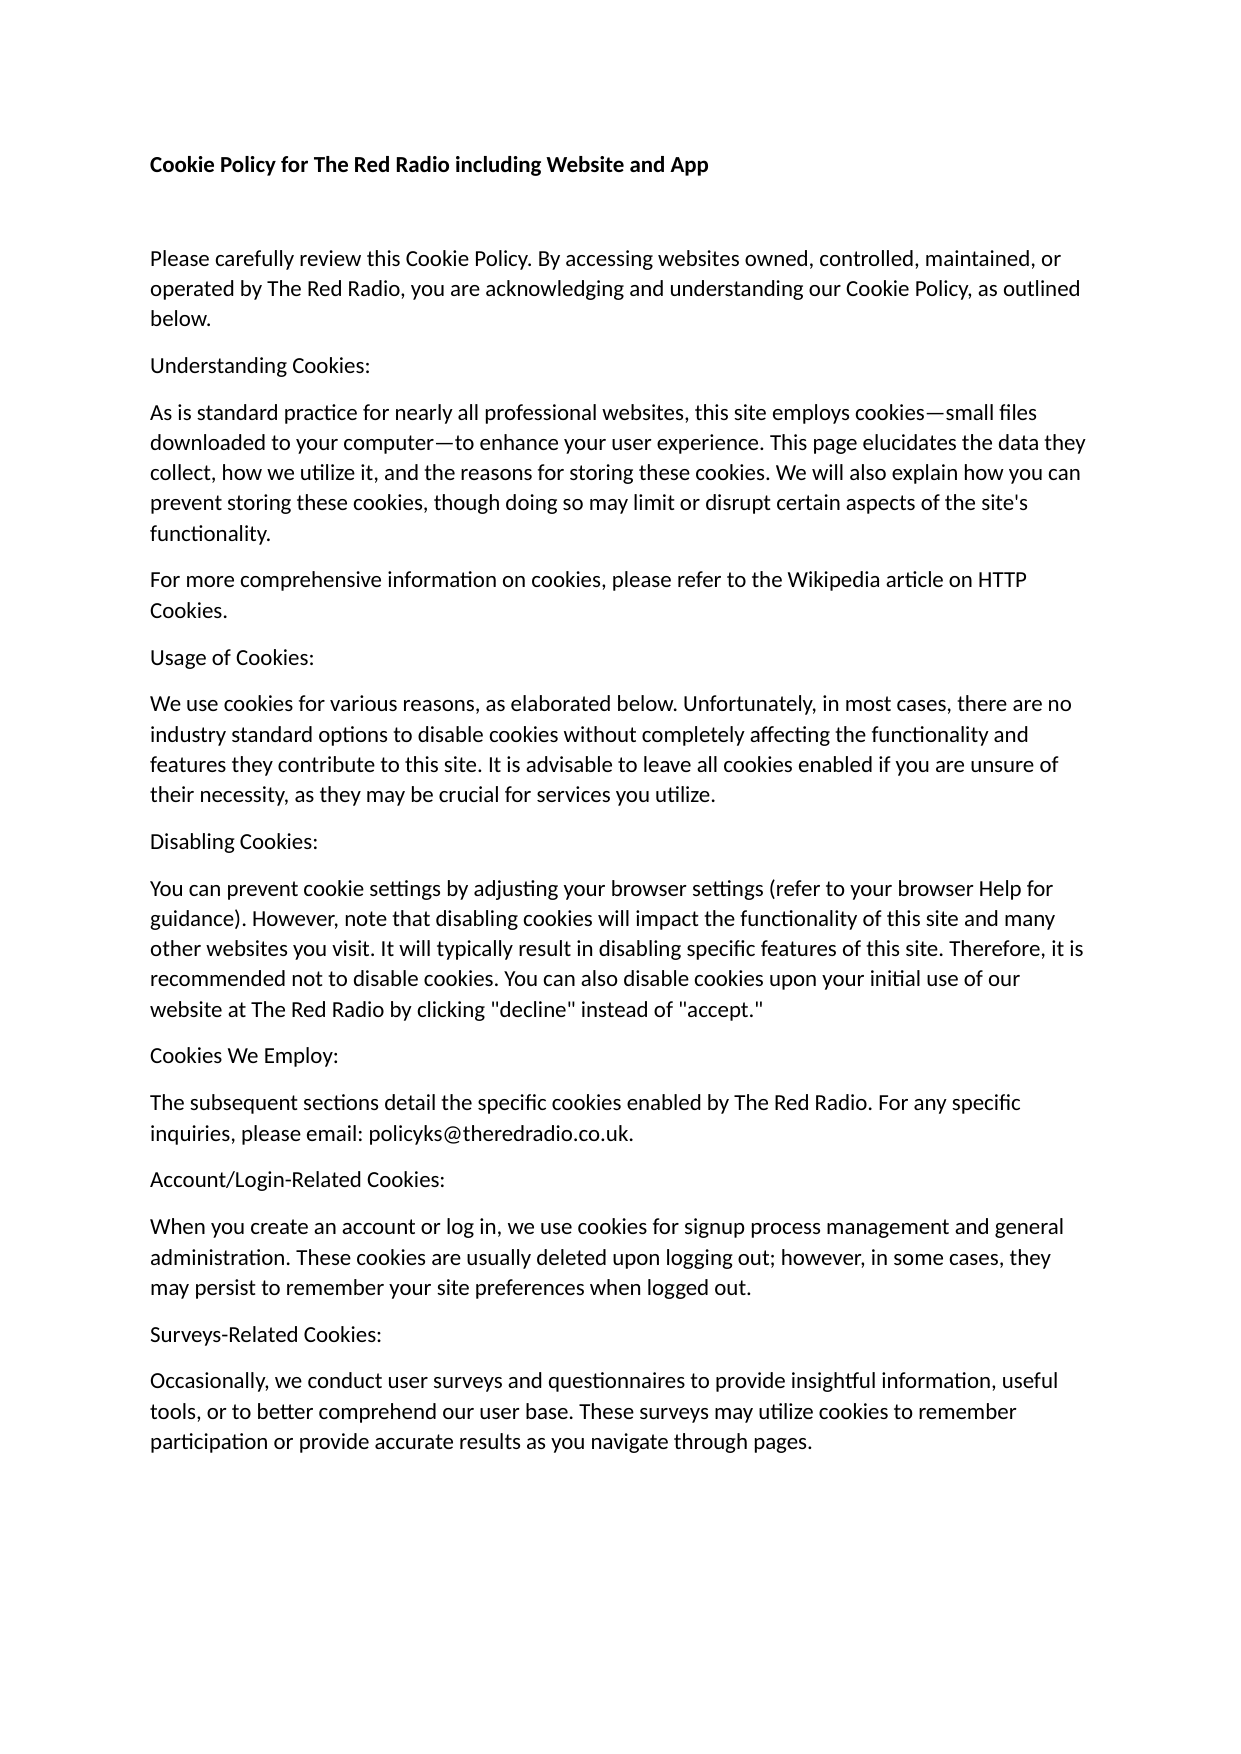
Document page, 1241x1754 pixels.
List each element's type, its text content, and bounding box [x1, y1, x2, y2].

text The subsequent sections detail the specific cookies enabled by The Red Radio. For any specific inquiries, please email: policyks@theredradio.co.uk. [150, 1088, 1090, 1147]
text You can prevent cookie settings by adjusting your browser settings (refer to your browser Help for guidance). However, note that disabling cookies will impact the functionality of this site and many other websites you visit. It will typically result in disabling specific features of this site. Therefore, it is recommended not to disable cookies. You can also disable cookies upon your initial use of our website at The Red Radio by clicking "decline" instead of "accept." [150, 874, 1090, 1023]
text Surveys-Related Cookies: [150, 1320, 1090, 1348]
text Account/Login-Related Cookies: [150, 1166, 1090, 1194]
text For more comprehensive information on cookies, please refer to the Wikipedia article on HTTP Cookies. [150, 566, 1090, 624]
text As is standard practice for nearly all professional websites, this site employs cookies—small files downloaded to your computer—to enhance your user experience. This page elucidates the data they collect, how we utilize it, and the reasons for storing these cookies. We will also explain how you can prevent storing these cookies, though doing so may limit or disrupt certain aspects of the site's functionality. [150, 398, 1090, 547]
text Occasionally, we conduct user surveys and questionnaires to provide insightful information, useful tools, or to better comprehend our user base. These surveys may utilize cookies to remember participation or provide accurate results as you navigate through pages. [150, 1367, 1090, 1455]
text Please carefully review this Cookie Policy. By accessing websites owned, controlled, maintained, or operated by The Red Radio, you are acknowledging and understanding our Cookie Policy, as outlined below. [150, 244, 1090, 332]
text Usage of Cookies: [150, 643, 1090, 671]
text When you create an account or log in, we use cookies for signup process management and general administration. These cookies are usually deleted upon logging out; however, in some cases, they may persist to remember your site preferences when logged out. [150, 1212, 1090, 1301]
text Understanding Cookies: [150, 351, 1090, 379]
text We use cookies for various reasons, as elaborated below. Unfortunately, in most cases, there are no industry standard options to disable cookies without completely affecting the functionality and features they contribute to this site. It is advisable to leave all cookies enabled if you are unsure of their necessity, as they may be crucial for services you utilize. [150, 689, 1090, 808]
text Cookie Policy for The Red Radio including Website and App [150, 150, 1090, 178]
text Cookies We Employ: [150, 1042, 1090, 1070]
text Disabling Cookies: [150, 827, 1090, 855]
